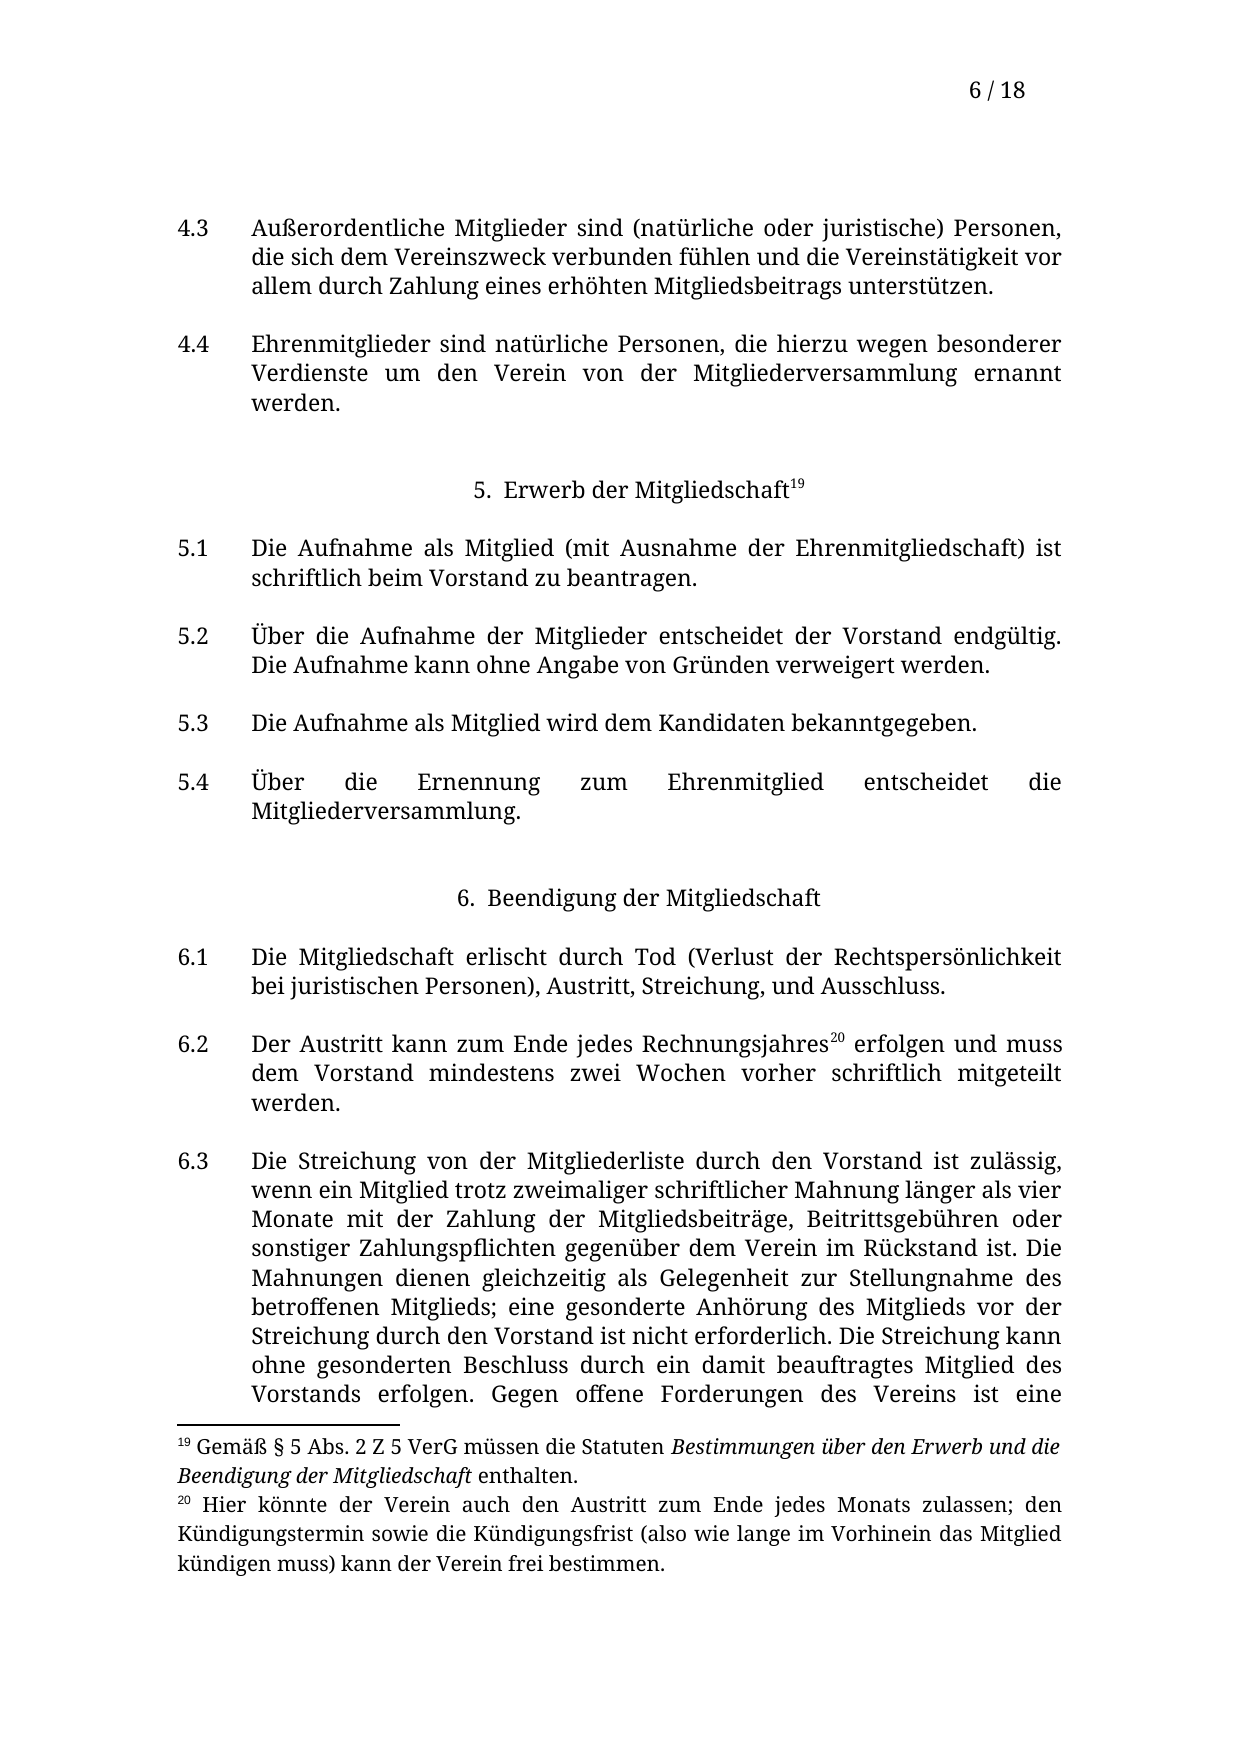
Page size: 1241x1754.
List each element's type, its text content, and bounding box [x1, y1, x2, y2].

text 4.4 Ehrenmitglieder sind natürliche Personen, die hierzu wegen besonderer Verdienste um den Verein von der Mitgliederversammlung ernannt werden. [178, 329, 1063, 417]
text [177, 1146, 1063, 1408]
text 5.4 Über die Ernennung zum Ehrenmitglied entscheidet die Mitgliederversammlung. [177, 767, 1063, 825]
text 5.3 Die Aufnahme als Mitglied wird dem Kandidaten bekanntgegeben. [177, 708, 1063, 738]
text 6.2 Der Austritt kann zum Ende jedes Rechnungsjahres erfolgen und muss dem Vorstand mindestens zwei Wochen vorher schriftlich mitgeteilt werden. [177, 1029, 1063, 1117]
subtitle 5. Erwerb der Mitgliedschaft [215, 475, 1063, 504]
text 5.1 Die Aufnahme als Mitglied (mit Ausnahme der Ehrenmitgliedschaft) ist schriftlich beim Vorstand zu beantragen. [177, 533, 1063, 592]
text 5.2 Über die Aufnahme der Mitglieder entscheidet der Vorstand endgültig. Die Aufnahme kann ohne Angabe von Gründen verweigert werden. [177, 621, 1063, 679]
text 6.1 Die Mitgliedschaft erlischt durch Tod (Verlust der Rechtspersönlichkeit bei juristischen Personen), Austritt, Streichung, und Ausschluss. [177, 942, 1063, 1000]
subtitle 6. Beendigung der Mitgliedschaft [215, 883, 1063, 913]
text 4.3 Außerordentliche Mitglieder sind (natürliche oder juristische) Personen, die sich dem Vereinszweck verbunden fühlen und die Vereinstätigkeit vor allem durch Zahlung eines erhöhten Mitgliedsbeitrags unterstützen. [177, 213, 1063, 300]
